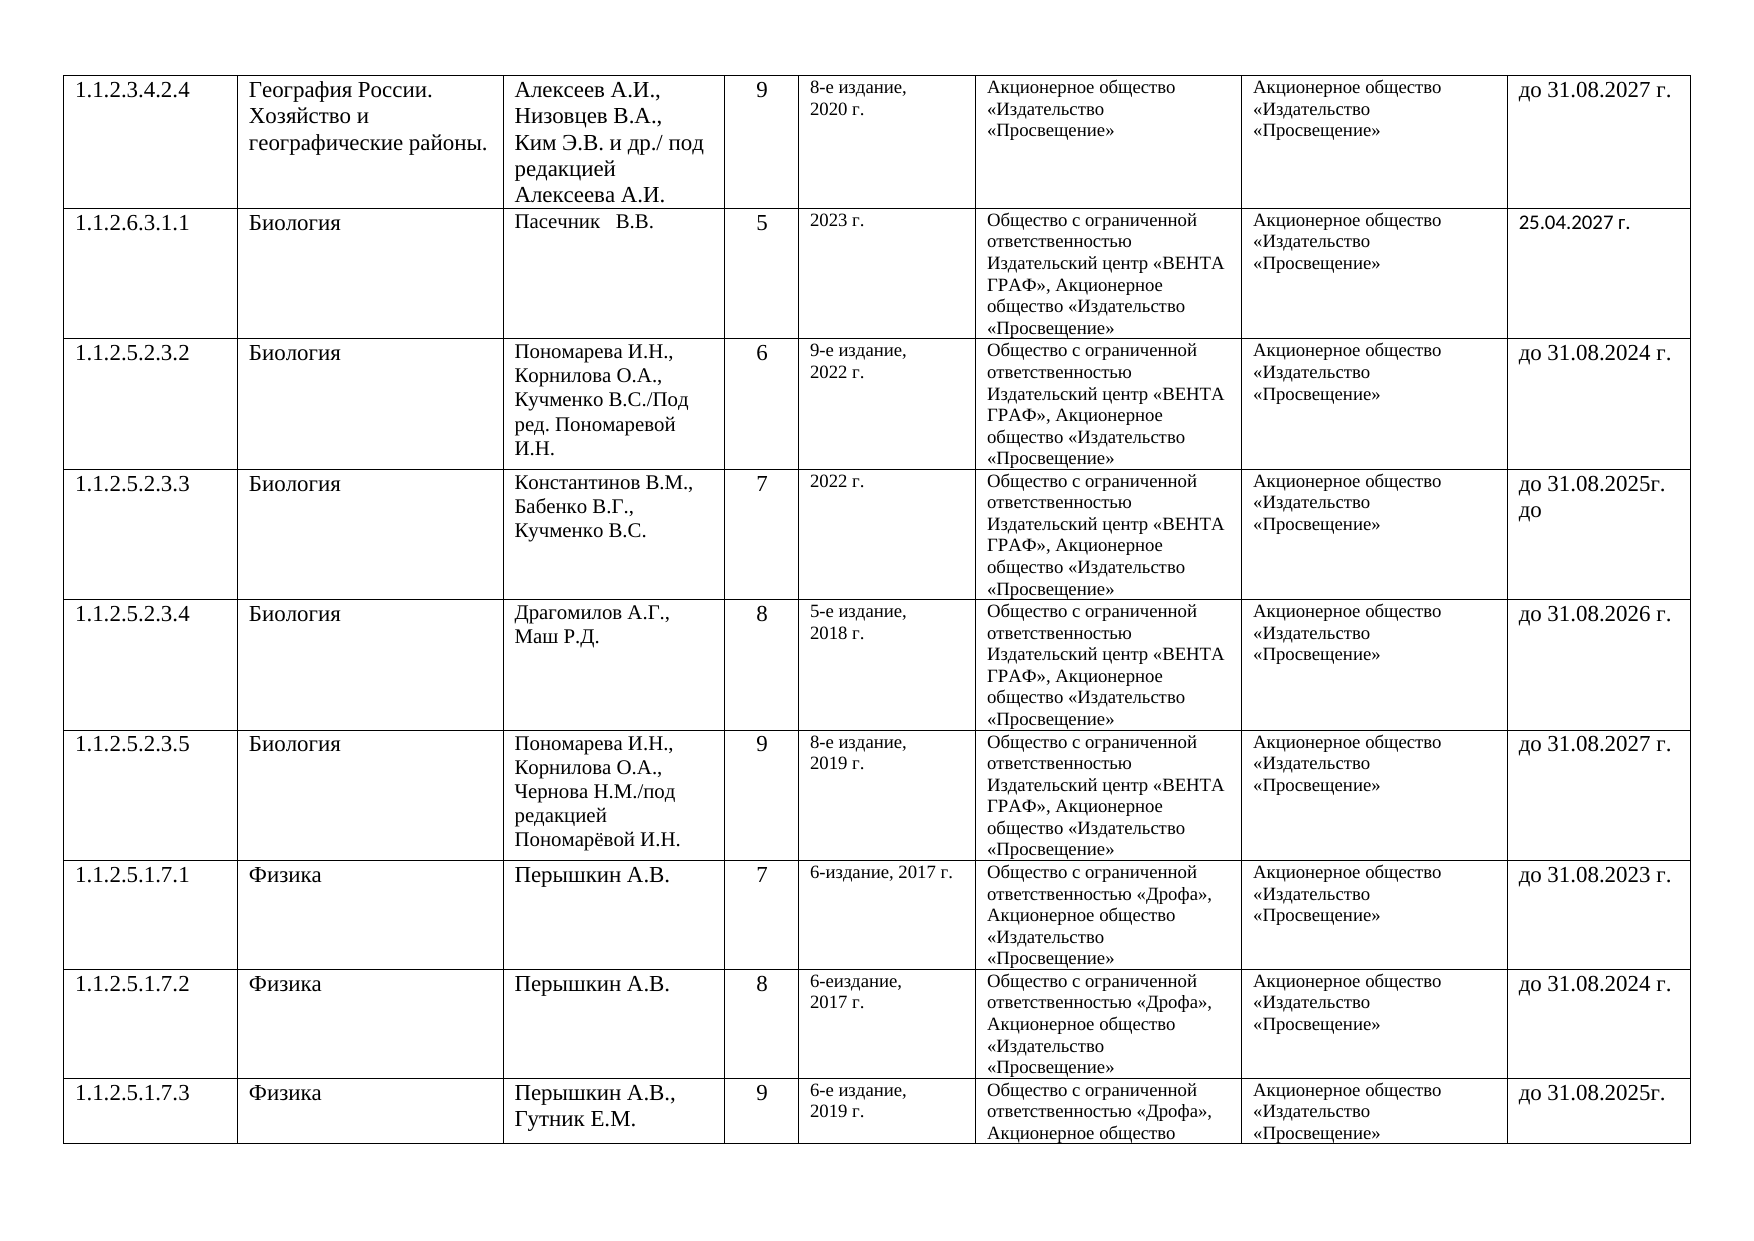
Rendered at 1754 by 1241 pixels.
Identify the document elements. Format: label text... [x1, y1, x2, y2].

table_cell Биология [238, 470, 503, 599]
table_cell 6 [725, 339, 798, 469]
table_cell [1242, 76, 1507, 208]
table_cell Общество с ограниченной ответственностью «Дрофа», Акционерное общество «Издательство «Просвещение» [976, 861, 1241, 969]
table_cell Общество с ограниченной ответственностью Издательский центр «ВЕНТА ГРАФ», Акционерное общество «Издательство «Просвещение» [976, 600, 1241, 729]
table_cell 9-е издание, 2022 г. [799, 339, 975, 469]
table_cell 9 [725, 731, 798, 860]
table_cell Акционерное общество «Издательство «Просвещение» [1242, 731, 1507, 860]
table_cell Акционерное общество «Издательство «Просвещение» [1242, 209, 1507, 338]
table_cell Пономарева И.Н., Корнилова О.А., Чернова Н.М./под редакцией Пономарёвой И.Н. [504, 731, 724, 860]
table_cell Драгомилов А.Г., Маш Р.Д. [504, 600, 724, 729]
table_cell 8 [725, 600, 798, 729]
table_cell до 31.08.2026 г. [1508, 600, 1690, 729]
table_cell География России. Хозяйство и географические районы. [238, 76, 503, 208]
table_cell Акционерное общество «Издательство «Просвещение» [1242, 861, 1507, 969]
table_cell 1.1.2.5.1.7.2 [64, 970, 237, 1078]
table_cell Перышкин А.В. [504, 861, 724, 969]
table_cell 1.1.2.6.3.1.1 [64, 209, 237, 338]
table_cell до 31.08.2025г. до [1508, 470, 1690, 599]
table_cell 9 [725, 1079, 798, 1143]
table_cell Общество с ограниченной ответственностью Издательский центр «ВЕНТА ГРАФ», Акционерное общество «Издательство «Просвещение» [976, 209, 1241, 338]
table_cell до 31.08.2027 г. [1508, 731, 1690, 860]
table_cell Пономарева И.Н., Корнилова О.А., Кучменко В.С./Под ред. Пономаревой И.Н. [504, 339, 724, 469]
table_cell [976, 76, 1241, 208]
table_cell Физика [238, 1079, 503, 1143]
table_cell 8-е издание, 2020 г. [799, 76, 975, 208]
table_cell 2023 г. [799, 209, 975, 338]
table_cell 1.1.2.5.1.7.3 [64, 1079, 237, 1143]
table_cell 6-еиздание, 2017 г. [799, 970, 975, 1078]
table_cell 25.04.2027 г. [1508, 209, 1690, 338]
table_cell 5-е издание, 2018 г. [799, 600, 975, 729]
table_cell 1.1.2.5.1.7.1 [64, 861, 237, 969]
table_cell Общество с ограниченной ответственностью «Дрофа», Акционерное общество «Издательство «Просвещение» [976, 970, 1241, 1078]
table_cell 1.1.2.5.2.3.4 [64, 600, 237, 729]
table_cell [976, 1079, 1241, 1143]
table_cell Акционерное общество «Издательство «Просвещение» [1242, 970, 1507, 1078]
table_cell 8 [725, 970, 798, 1078]
table_cell Физика [238, 970, 503, 1078]
table_cell до 31.08.2027 г. [1508, 76, 1690, 208]
table_cell Общество с ограниченной ответственностью Издательский центр «ВЕНТА ГРАФ», Акционерное общество «Издательство «Просвещение» [976, 731, 1241, 860]
table_cell 1.1.2.5.2.3.2 [64, 339, 237, 469]
table_cell 9 [725, 76, 798, 208]
table_cell 2022 г. [799, 470, 975, 599]
table_cell Биология [238, 339, 503, 469]
table_cell 1.1.2.5.2.3.3 [64, 470, 237, 599]
table_cell 5 [725, 209, 798, 338]
table_cell до 31.08.2025г. [1508, 1079, 1690, 1143]
table_cell Биология [238, 600, 503, 729]
table_cell до 31.08.2024 г. [1508, 339, 1690, 469]
table_cell до 31.08.2023 г. [1508, 861, 1690, 969]
table_cell Физика [238, 861, 503, 969]
table_cell Акционерное общество «Издательство «Просвещение» [1242, 600, 1507, 729]
table_cell 1.1.2.3.4.2.4 [64, 76, 237, 208]
table_cell Биология [238, 209, 503, 338]
table_cell Акционерное общество «Издательство «Просвещение» [1242, 339, 1507, 469]
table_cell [1242, 1079, 1507, 1143]
table_cell Общество с ограниченной ответственностью Издательский центр «ВЕНТА ГРАФ», Акционерное общество «Издательство «Просвещение» [976, 470, 1241, 599]
table_cell Перышкин А.В. [504, 970, 724, 1078]
table_cell 1.1.2.5.2.3.5 [64, 731, 237, 860]
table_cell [504, 1079, 724, 1143]
table_cell до 31.08.2024 г. [1508, 970, 1690, 1078]
table_cell 8-е издание, 2019 г. [799, 731, 975, 860]
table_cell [799, 1079, 975, 1143]
table_cell Константинов В.М., Бабенко В.Г., Кучменко В.С. [504, 470, 724, 599]
table_cell Алексеев А.И., Низовцев В.А., Ким Э.В. и др./ под редакцией Алексеева А.И. [504, 76, 724, 208]
table_cell 7 [725, 470, 798, 599]
table_cell Биология [238, 731, 503, 860]
table_cell Акционерное общество «Издательство «Просвещение» [1242, 470, 1507, 599]
table_cell 7 [725, 861, 798, 969]
table_cell 6-издание, 2017 г. [799, 861, 975, 969]
table_cell Общество с ограниченной ответственностью Издательский центр «ВЕНТА ГРАФ», Акционерное общество «Издательство «Просвещение» [976, 339, 1241, 469]
table_cell Пасечник В.В. [504, 209, 724, 338]
